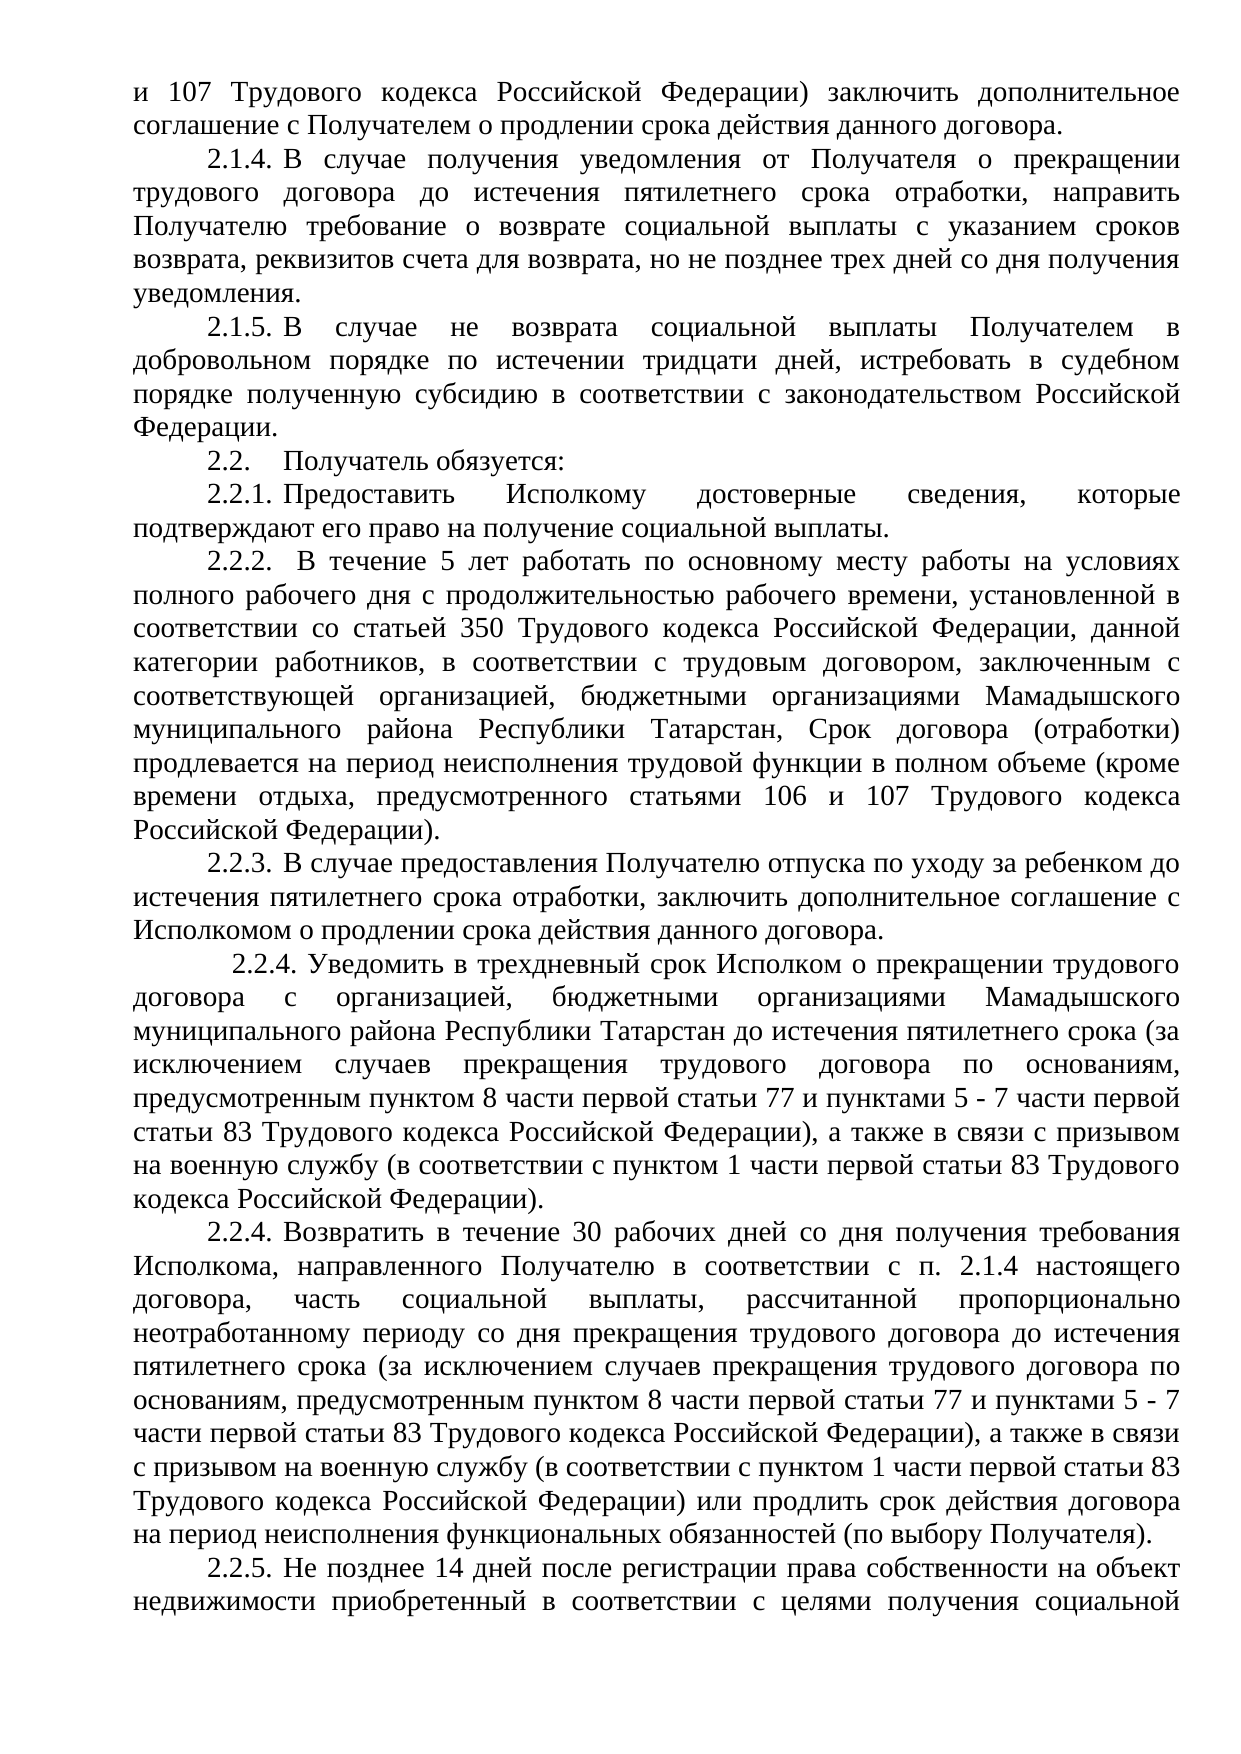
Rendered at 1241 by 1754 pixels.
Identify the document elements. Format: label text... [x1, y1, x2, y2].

text 2.2.4. Уведомить в трехдневный срок Исполком о прекращении трудового договора с организацией, бюджетными организациями Мамадышского муниципального района Республики Татарстан до истечения пятилетнего срока (за исключением случаев прекращения трудового договора по основаниям, предусмотренным пунктом 8 части первой статьи 77 и пунктами 5 - 7 части первой статьи 83 Трудового кодекса Российской Федерации), а также в связи с призывом на военную службу (в соответствии с пунктом 1 части первой статьи 83 Трудового кодекса Российской Федерации). [133, 946, 1181, 1214]
list Получатель обязуется: [133, 443, 1181, 476]
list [133, 74, 1181, 141]
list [133, 1550, 1181, 1617]
list Предоставить Исполкому достоверные сведения, которые подтверждают его право на получение социальной выплаты. [133, 476, 1181, 543]
list Возвратить в течение 30 рабочих дней со дня получения требования Исполкома, направленного Получателю в соответствии с п. 2.1.4 настоящего договора, часть социальной выплаты, рассчитанной пропорционально неотработанному периоду со дня прекращения трудового договора до истечения пятилетнего срока (за исключением случаев прекращения трудового договора по основаниям, предусмотренным пунктом 8 части первой статьи 77 и пунктами 5 - 7 части первой статьи 83 Трудового кодекса Российской Федерации), а также в связи с призывом на военную службу (в соответствии с пунктом 1 части первой статьи 83 Трудового кодекса Российской Федерации) или продлить срок действия договора на период неисполнения функциональных обязанностей (по выбору Получателя). [133, 1214, 1181, 1550]
list В случае предоставления Получателю отпуска по уходу за ребенком до истечения пятилетнего срока отработки, заключить дополнительное соглашение с Исполкомом о продлении срока действия данного договора. [133, 845, 1181, 946]
list В случае получения уведомления от Получателя о прекращении трудового договора до истечения пятилетнего срока отработки, направить Получателю требование о возврате социальной выплаты с указанием сроков возврата, реквизитов счета для возврата, но не позднее трех дней со дня получения уведомления. [133, 141, 1181, 309]
list В случае не возврата социальной выплаты Получателем в добровольном порядке по истечении тридцати дней, истребовать в судебном порядке полученную субсидию в соответствии с законодательством Российской Федерации. [133, 309, 1181, 443]
list В течение 5 лет работать по основному месту работы на условиях полного рабочего дня с продолжительностью рабочего времени, установленной в соответствии со статьей 350 Трудового кодекса Российской Федерации, данной категории работников, в соответствии с трудовым договором, заключенным с соответствующей организацией, бюджетными организациями Мамадышского муниципального района Республики Татарстан, Срок договора (отработки) продлевается на период неисполнения трудовой функции в полном объеме (кроме времени отдыха, предусмотренного статьями 106 и 107 Трудового кодекса Российской Федерации). [133, 543, 1181, 845]
